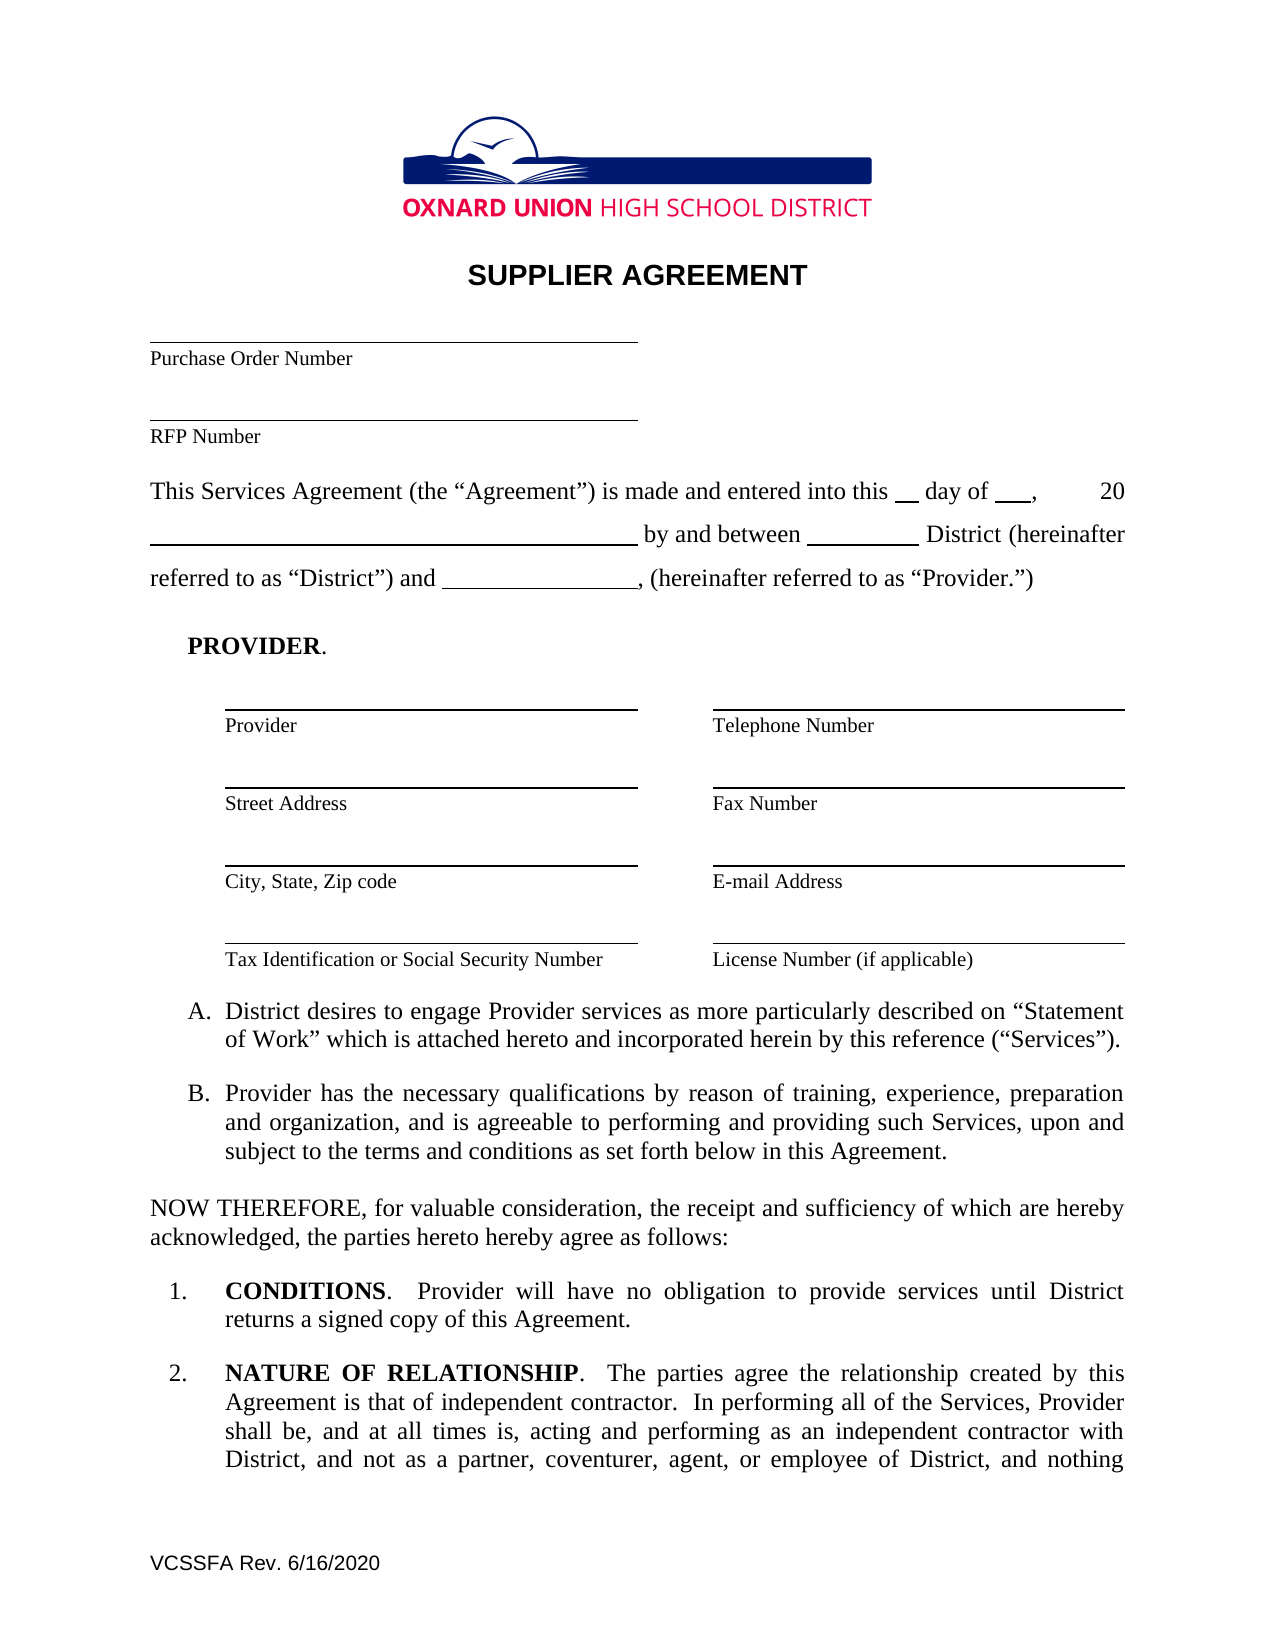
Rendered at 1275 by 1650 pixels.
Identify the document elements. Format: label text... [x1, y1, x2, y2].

text A. District desires to engage Provider services as more particularly described on “Statement of Work” which is attached hereto and incorporated herein by this reference (“Services”). [187, 996, 1125, 1053]
text RFP Number [150, 423, 1125, 448]
text B. Provider has the necessary qualifications by reason of training, experience, preparation and organization, and is agreeable to performing and providing such Services, upon and subject to the terms and conditions as set forth below in this Agreement. [187, 1078, 1125, 1164]
text City, State, Zip code E-mail Address [225, 869, 1125, 893]
picture [397, 75, 878, 259]
text Purchase Order Number [150, 346, 1125, 370]
text This Services Agreement (the “Agreement”) is made and entered into this day of , 20 by and between District (hereinafter referred to as “District”) and , (hereinafter referred to as “Provider.”) [150, 476, 1125, 591]
text Provider Telephone Number [225, 713, 1125, 737]
text Street Address Fax Number [225, 791, 1125, 815]
title SUPPLIER AGREEMENT [150, 258, 1125, 292]
text PROVIDER. [187, 631, 1125, 659]
text Tax Identification or Social Security Number License Number (if applicable) [225, 947, 1125, 971]
text NOW THEREFORE, for valuable consideration, the receipt and sufficiency of which are hereby acknowledged, the parties hereto hereby agree as follows: [150, 1193, 1125, 1251]
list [187, 1358, 1125, 1473]
list Conditions. Provider will have no obligation to provide services until District returns a signed copy of this Agreement. [187, 1276, 1125, 1333]
